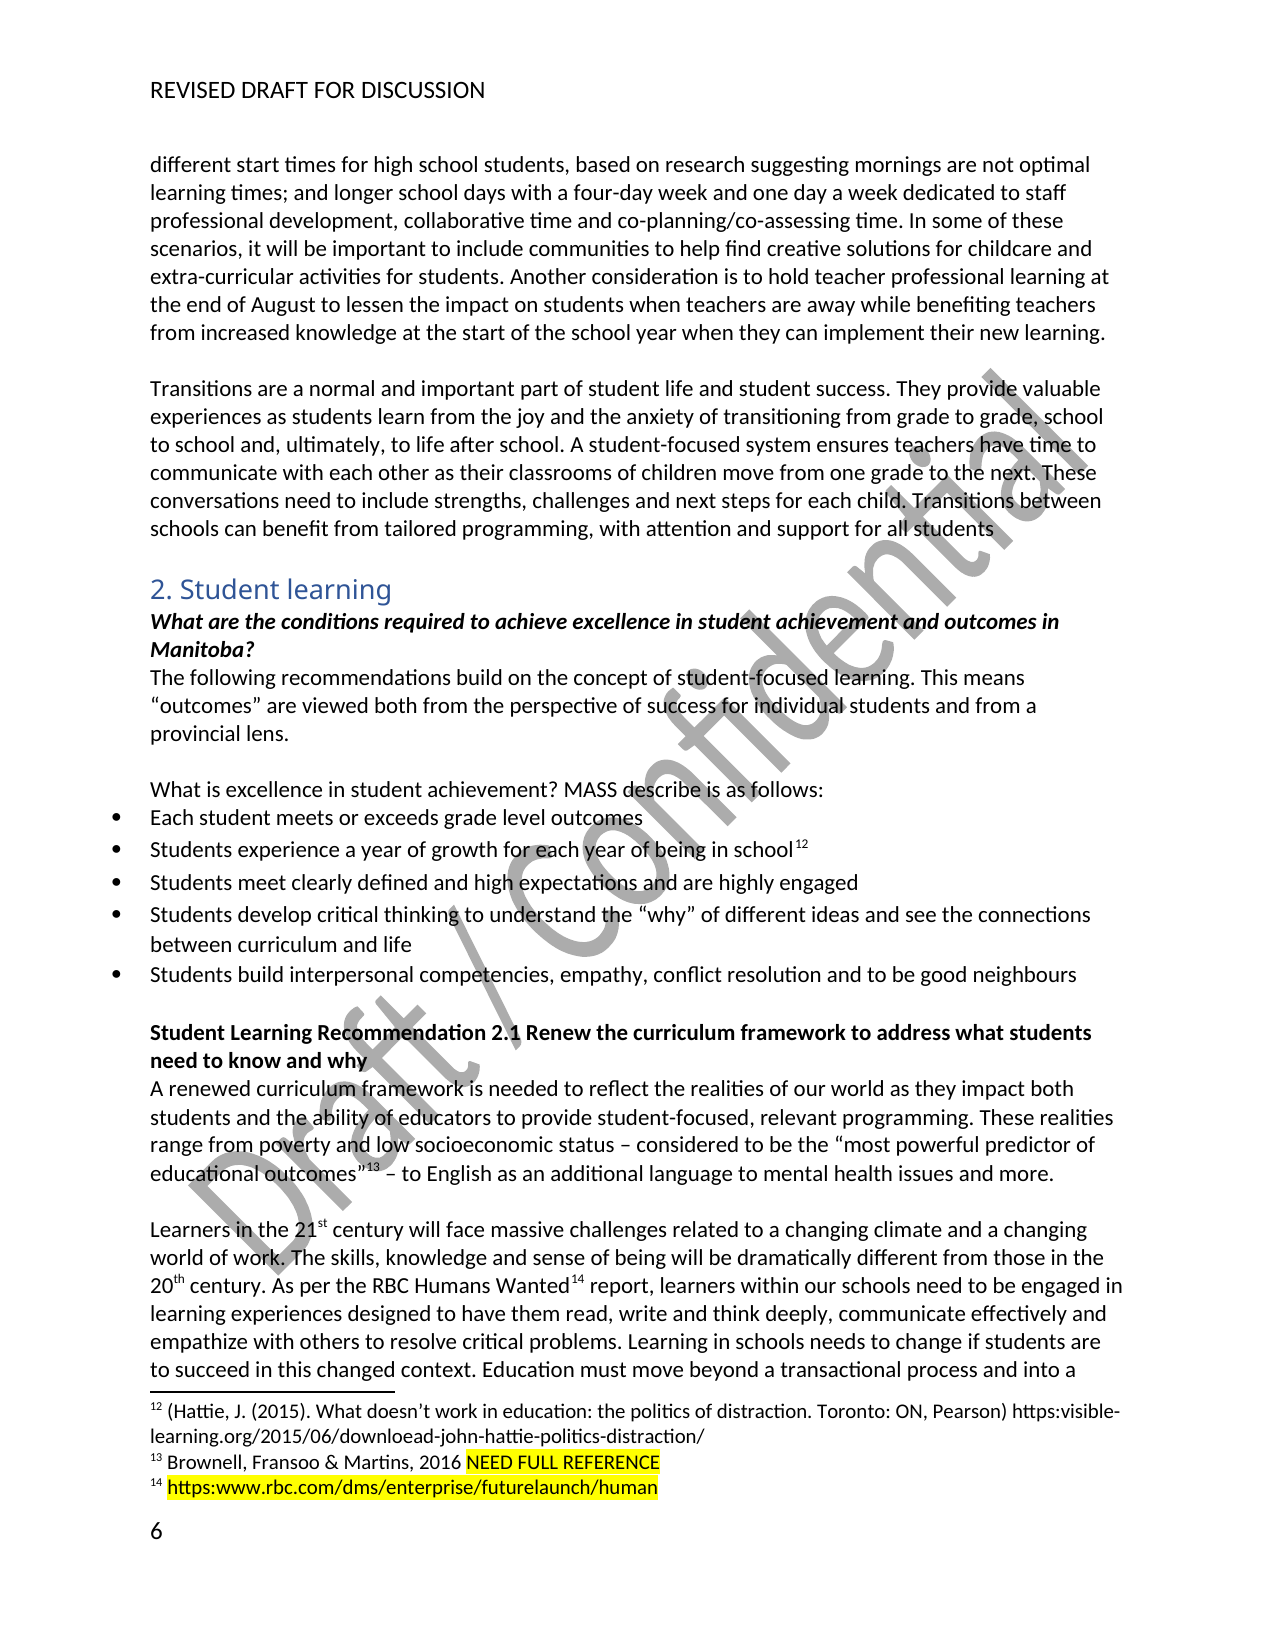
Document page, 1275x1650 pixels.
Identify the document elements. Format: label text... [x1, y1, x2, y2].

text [150, 150, 1125, 346]
text A renewed curriculum framework is needed to reflect the realities of our world as they impact both students and the ability of educators to provide student-focused, relevant programming. These realities range from poverty and low socioeconomic status – considered to be the “most powerful predictor of educational outcomes” – to English as an additional language to mental health issues and more. [150, 1074, 1125, 1187]
text Student Learning Recommendation 2.1 Renew the curriculum framework to address what students need to know and why [150, 1018, 1125, 1074]
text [150, 1215, 1125, 1383]
text Transitions are a normal and important part of student life and student success. They provide valuable experiences as students learn from the joy and the anxiety of transitioning from grade to grade, school to school and, ultimately, to life after school. A student-focused system ensures teachers have time to communicate with each other as their classrooms of children move from one grade to the next. These conversations need to include strengths, challenges and next steps for each child. Transitions between schools can benefit from tailored programming, with attention and support for all students [150, 374, 1125, 542]
text What are the conditions required to achieve excellence in student achievement and outcomes in Manitoba? [150, 607, 1125, 663]
list Each student meets or exceeds grade level outcomes [112, 803, 1125, 831]
list Students develop critical thinking to understand the “why” of different ideas and see the connections between curriculum and life [112, 900, 1125, 958]
text What is excellence in student achievement? MASS describe is as follows: [150, 775, 1125, 803]
subtitle 2. Student learning [150, 570, 1125, 607]
list Students experience a year of growth for each year of being in school [112, 836, 1125, 863]
text The following recommendations build on the concept of student-focused learning. This means “outcomes” are viewed both from the perspective of success for individual students and from a provincial lens. [150, 663, 1125, 747]
list Students meet clearly defined and high expectations and are highly engaged [112, 868, 1125, 896]
list Students build interpersonal competencies, empathy, conflict resolution and to be good neighbours [112, 960, 1125, 988]
